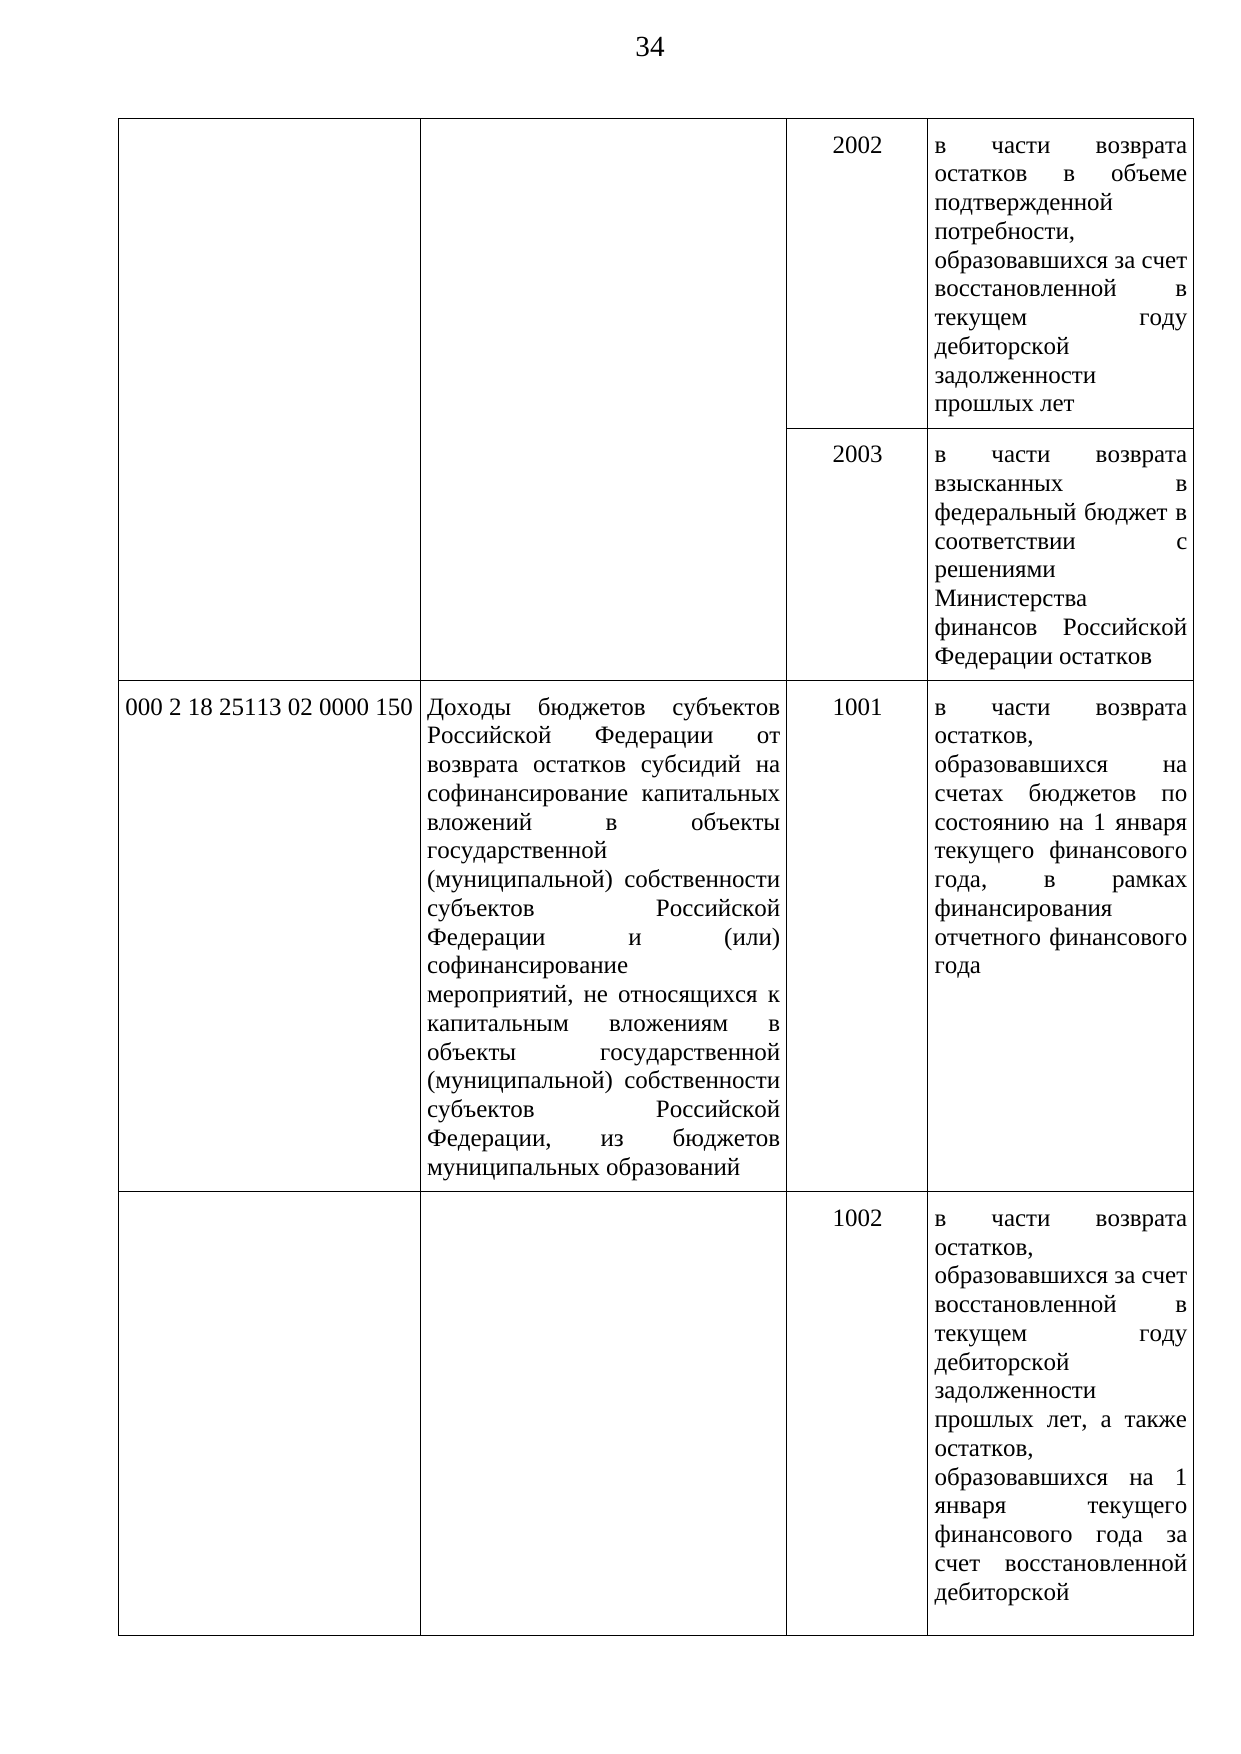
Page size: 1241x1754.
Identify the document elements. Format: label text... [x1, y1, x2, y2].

table_cell 2003 [787, 429, 927, 680]
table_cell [928, 1192, 1193, 1635]
table_cell [119, 1192, 420, 1635]
table_cell в части возврата остатков, образовавшихся на счетах бюджетов по состоянию на 1 января текущего финансового года, в рамках финансирования отчетного финансового года [928, 681, 1193, 1191]
table_cell 1001 [787, 681, 927, 1191]
table_cell Доходы бюджетов субъектов Российской Федерации от возврата остатков субсидий на софинансирование капитальных вложений в объекты государственной (муниципальной) собственности субъектов Российской Федерации и (или) софинансирование мероприятий, не относящихся к капитальным вложениям в объекты государственной (муниципальной) собственности субъектов Российской Федерации, из бюджетов муниципальных образований [421, 681, 786, 1191]
table_cell в части возврата взысканных в федеральный бюджет в соответствии с решениями Министерства финансов Российской Федерации остатков [928, 429, 1193, 680]
table_cell 000 2 18 25113 02 0000 150 [119, 681, 420, 1191]
table_cell [421, 1192, 786, 1635]
table_cell в части возврата остатков в объеме подтвержденной потребности, образовавшихся за счет восстановленной в текущем году дебиторской задолженности прошлых лет [928, 119, 1193, 428]
table_cell 2002 [787, 119, 927, 428]
table_cell 1002 [787, 1192, 927, 1635]
